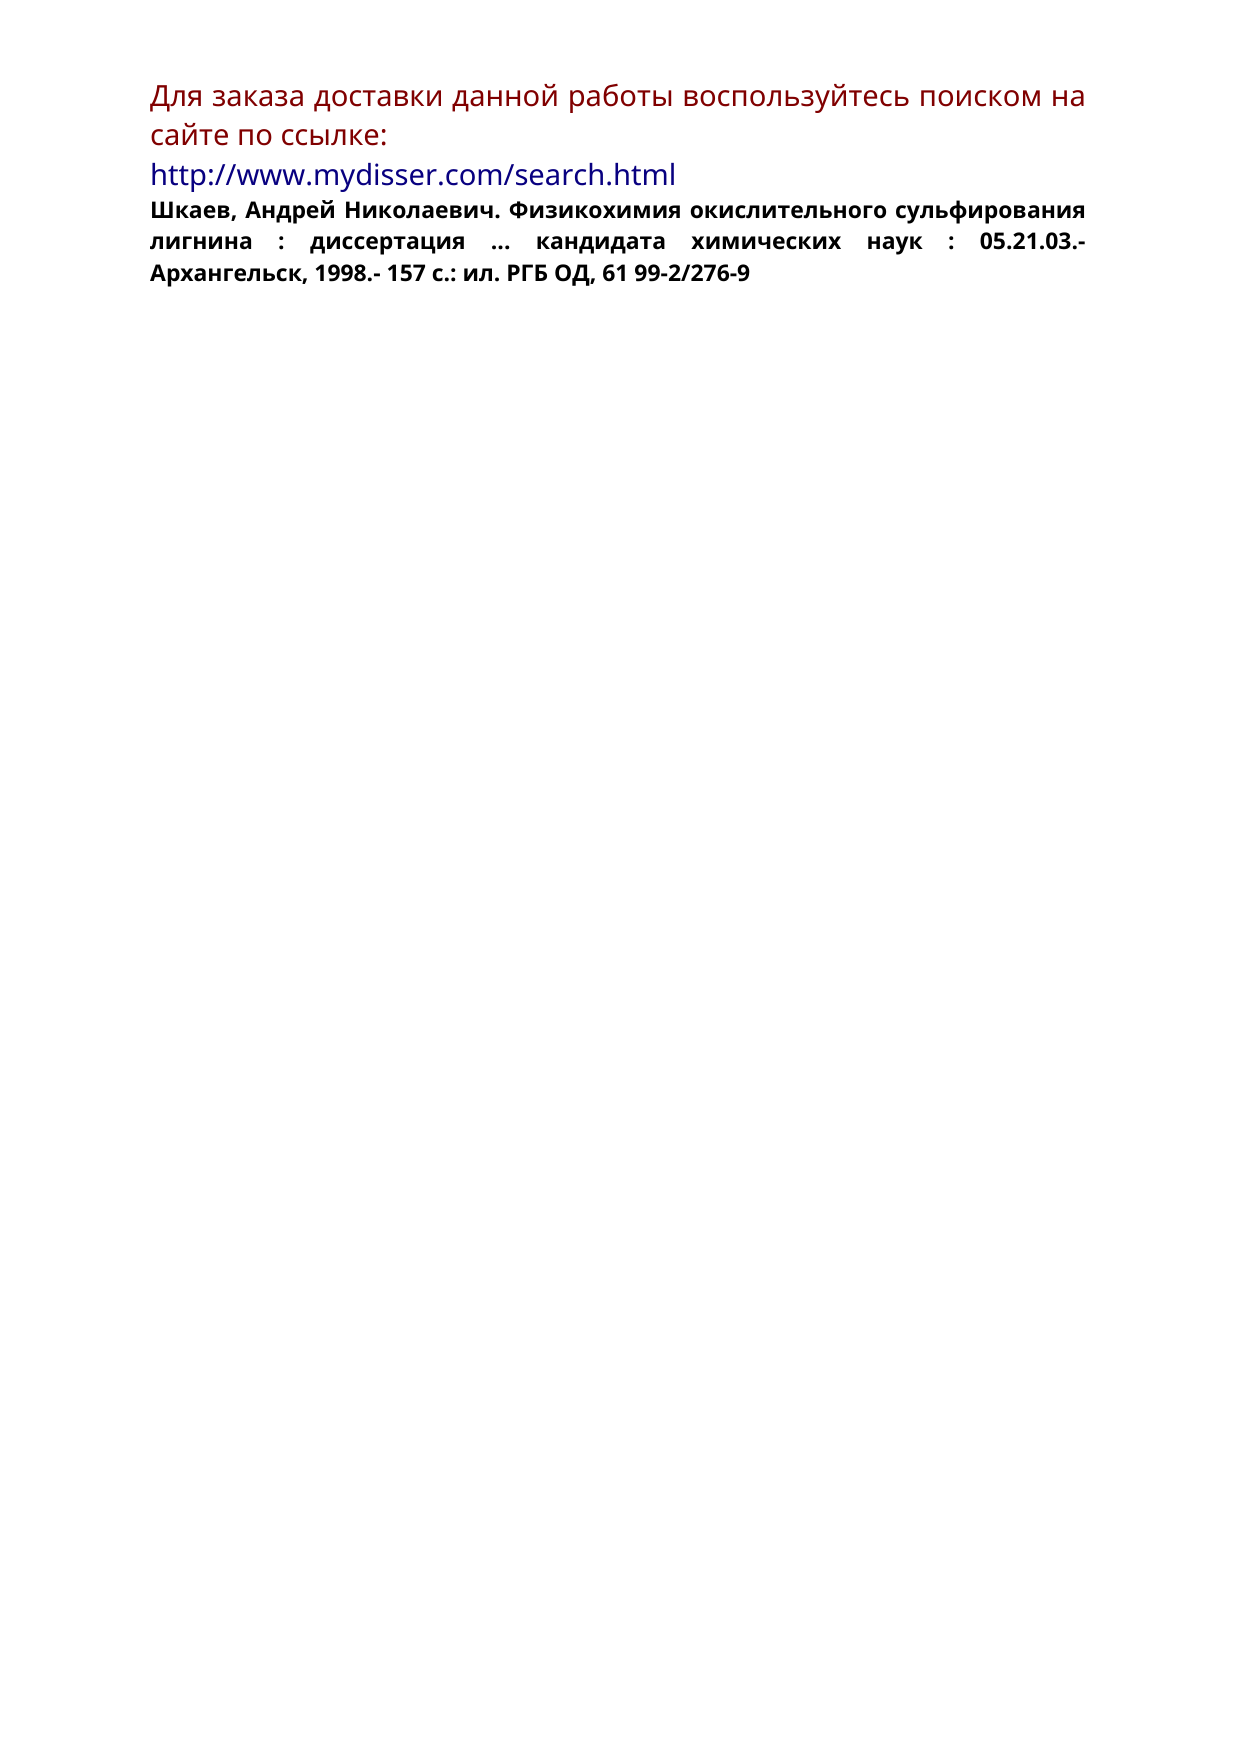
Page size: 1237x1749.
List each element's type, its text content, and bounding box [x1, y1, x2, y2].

text Шкаев, Андрей Николаевич. Физикохимия окислительного сульфирования лигнина : диссертация ... кандидата химических наук : 05.21.03.- Архангельск, 1998.- 157 с.: ил. РГБ ОД, 61 99-2/276-9 [150, 194, 1086, 288]
